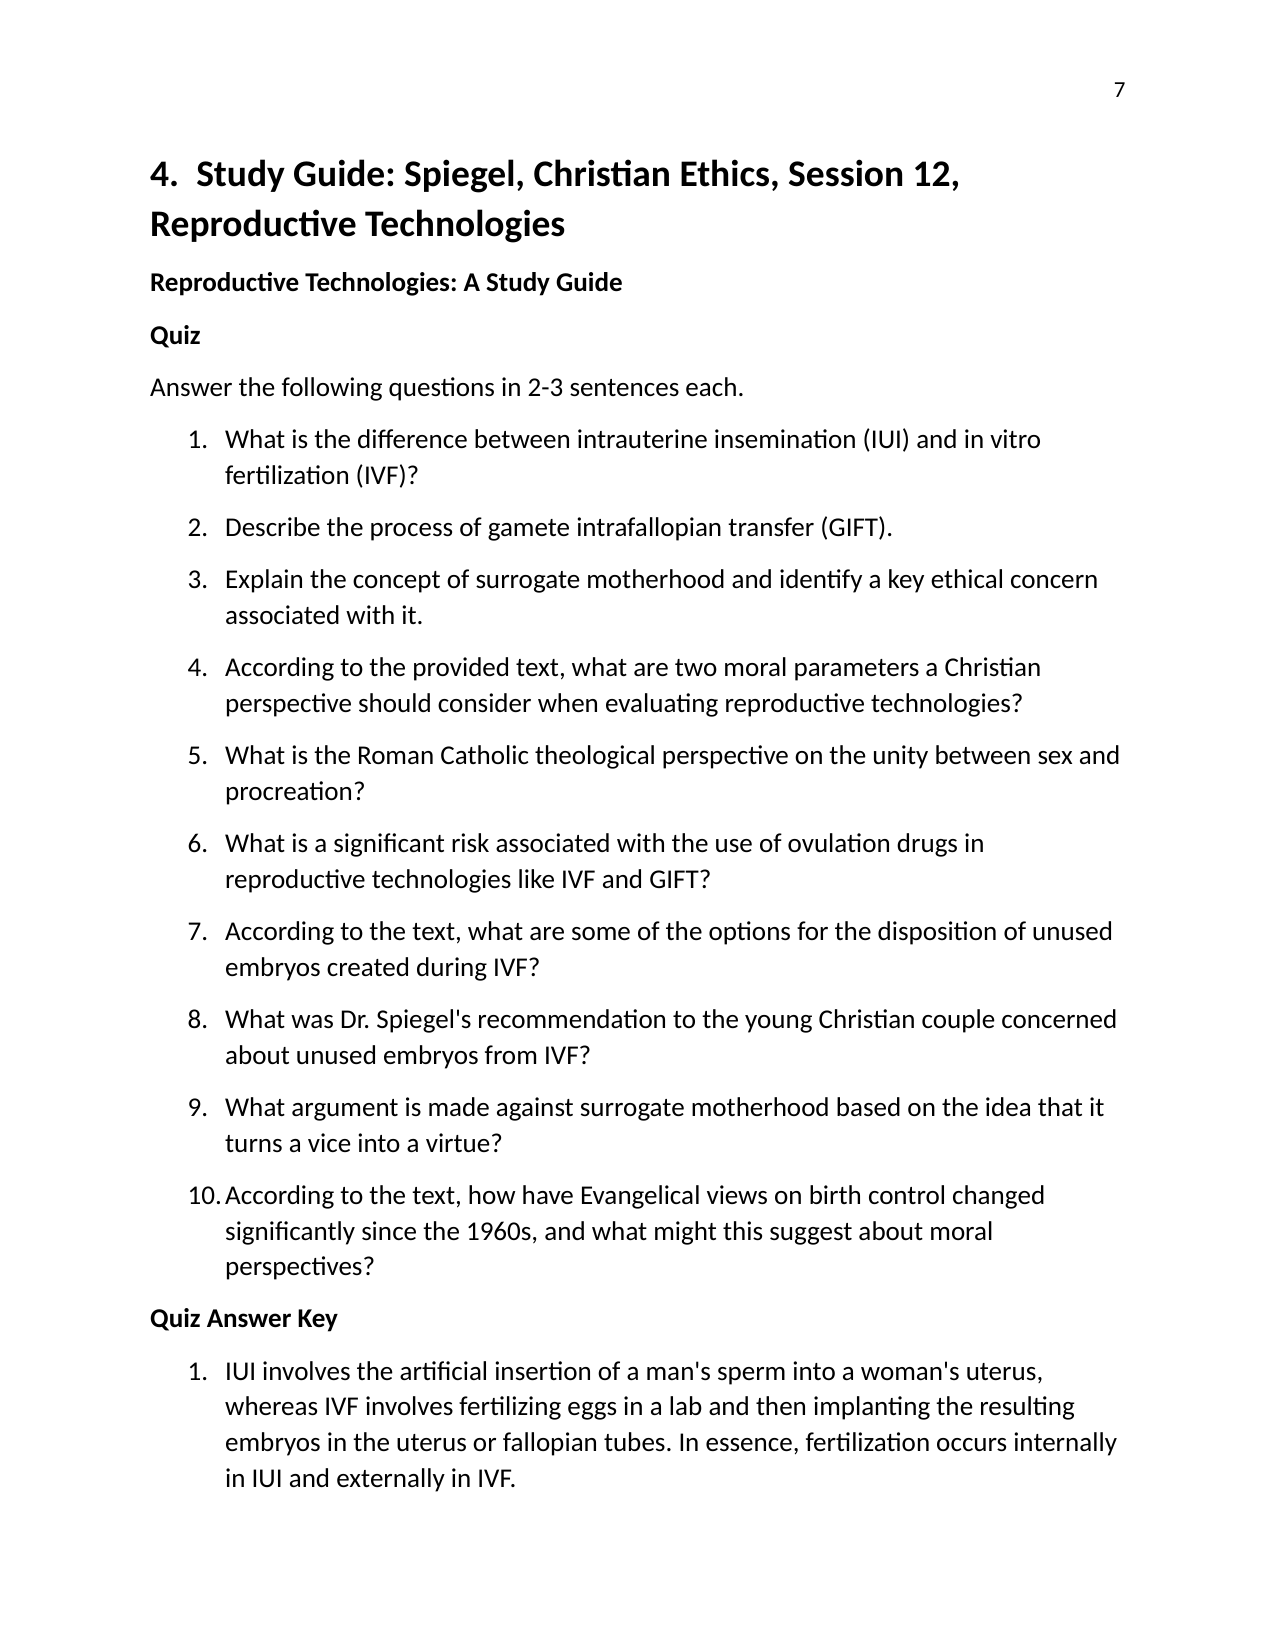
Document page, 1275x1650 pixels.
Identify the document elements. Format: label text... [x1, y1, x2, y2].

list Describe the process of gamete intrafallopian transfer (GIFT). [187, 510, 1125, 543]
list What is the Roman Catholic theological perspective on the unity between sex and procreation? [187, 738, 1125, 807]
text Reproductive Technologies: A Study Guide [150, 266, 1125, 299]
text 4. Study Guide: Spiegel, Christian Ethics, Session 12, Reproductive Technologies [150, 150, 1125, 245]
list What argument is made against surrogate motherhood based on the idea that it turns a vice into a virtue? [187, 1090, 1125, 1159]
list According to the provided text, what are two moral parameters a Christian perspective should consider when evaluating reproductive technologies? [187, 651, 1125, 719]
text Answer the following questions in 2-3 sentences each. [150, 370, 1125, 403]
list What is a significant risk associated with the use of ovulation drugs in reproductive technologies like IVF and GIFT? [187, 826, 1125, 895]
list IUI involves the artificial insertion of a man's sperm into a woman's uterus, whereas IVF involves fertilizing eggs in a lab and then implanting the resulting embryos in the uterus or fallopian tubes. In essence, fertilization occurs internally in IUI and externally in IVF. [187, 1354, 1125, 1494]
list Explain the concept of surrogate motherhood and identify a key ethical concern associated with it. [187, 563, 1125, 631]
list According to the text, how have Evangelical views on birth control changed significantly since the 1960s, and what might this suggest about moral perspectives? [187, 1178, 1125, 1282]
list According to the text, what are some of the options for the disposition of unused embryos created during IVF? [187, 914, 1125, 983]
list What was Dr. Spiegel's recommendation to the young Christian couple concerned about unused embryos from IVF? [187, 1002, 1125, 1071]
list What is the difference between intrauterine insemination (IUI) and in vitro fertilization (IVF)? [187, 422, 1125, 491]
text Quiz Answer Key [150, 1302, 1125, 1335]
text Quiz [150, 318, 1125, 351]
